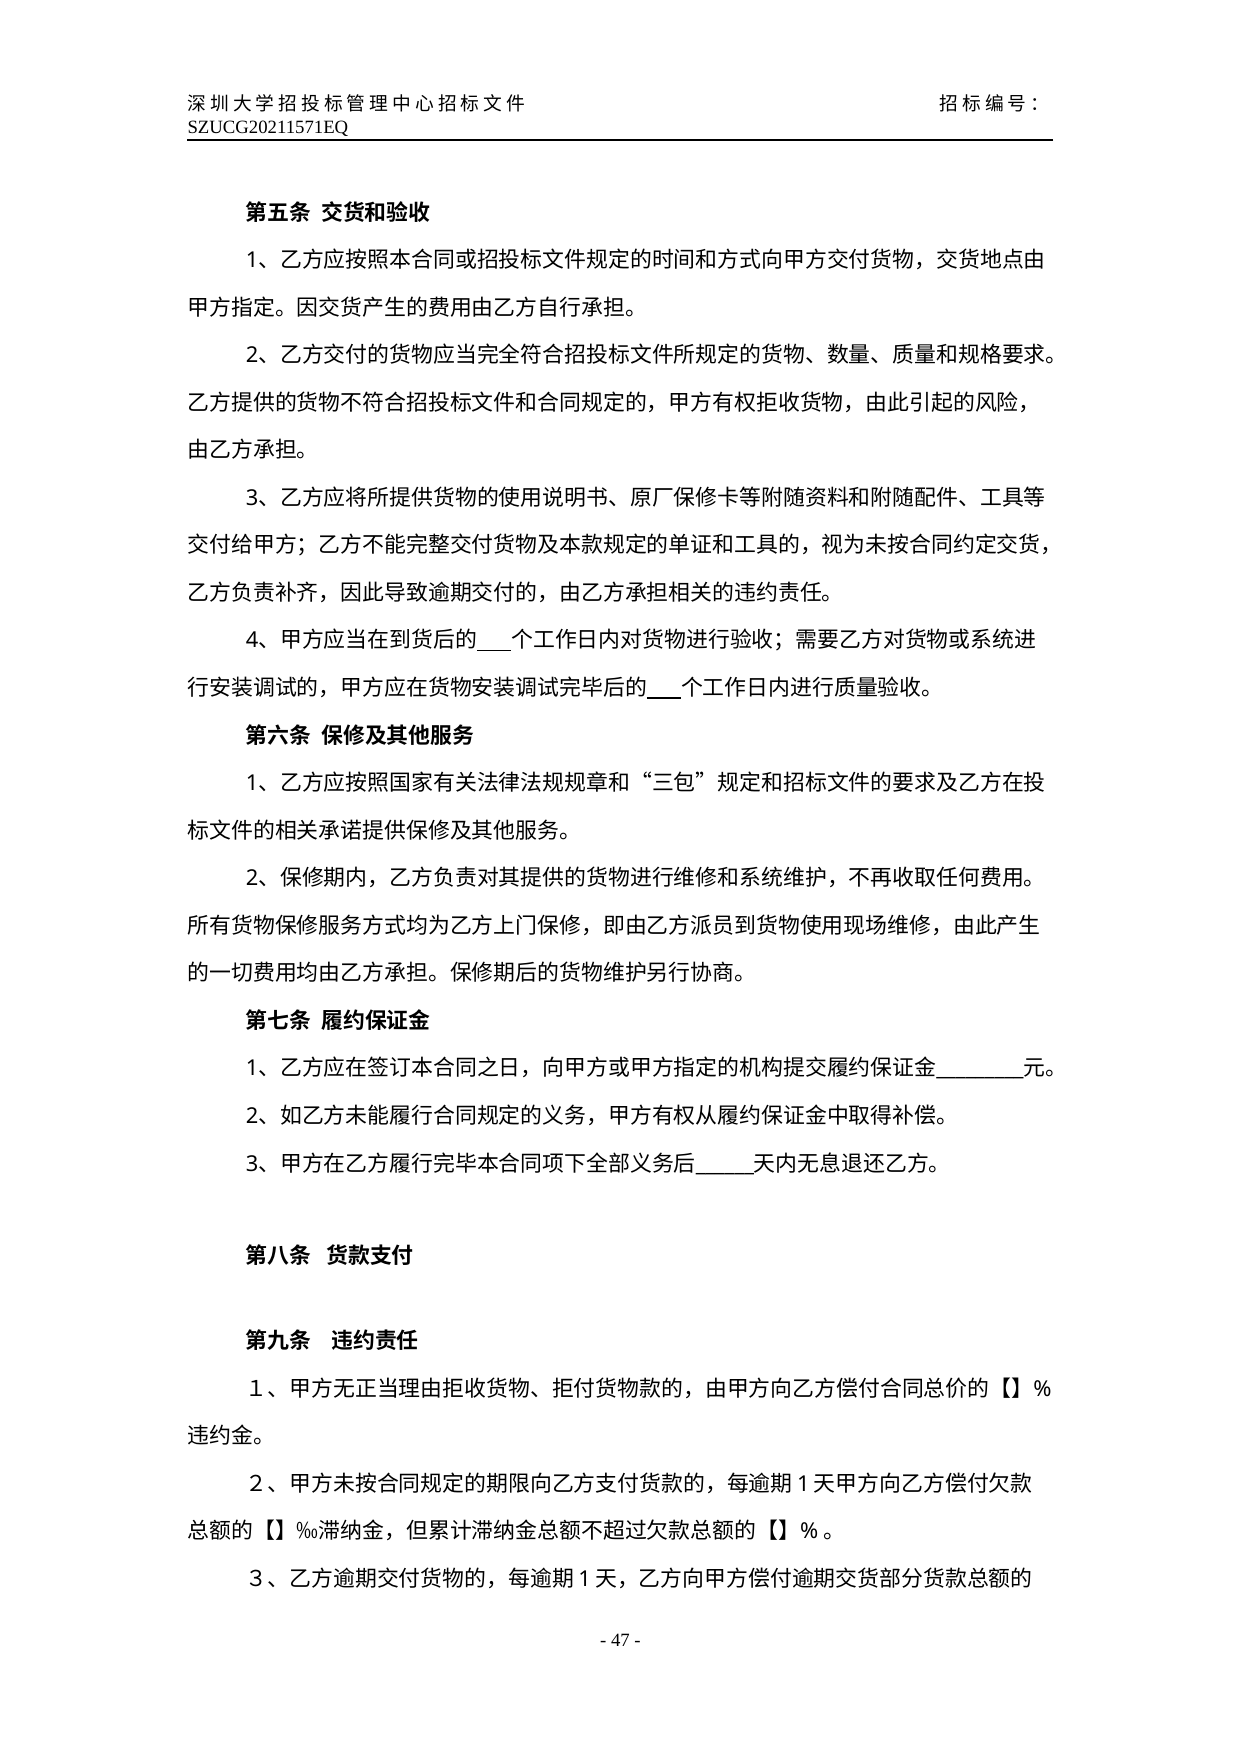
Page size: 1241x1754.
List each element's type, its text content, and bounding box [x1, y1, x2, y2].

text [187, 1561, 1053, 1593]
text 第七条 履约保证金 [187, 1003, 1053, 1034]
text 第九条 违约责任 [187, 1323, 1053, 1355]
text 1、乙方应在签订本合同之日，向甲方或甲方指定的机构提交履约保证金_________元。 [187, 1050, 1053, 1082]
text 4、甲方应当在到货后的 个工作日内对货物进行验收；需要乙方对货物或系统进行安装调试的，甲方应在货物安装调试完毕后的 个工作日内进行质量验收。 [187, 622, 1053, 702]
text 2、如乙方未能履行合同规定的义务，甲方有权从履约保证金中取得补偿。 [187, 1098, 1053, 1130]
text 第五条 交货和验收 [187, 195, 1053, 226]
text 2、乙方交付的货物应当完全符合招投标文件所规定的货物、数量、质量和规格要求。乙方提供的货物不符合招投标文件和合同规定的，甲方有权拒收货物，由此引起的风险，由乙方承担。 [187, 337, 1053, 464]
text 3、甲方在乙方履行完毕本合同项下全部义务后______天内无息退还乙方。 [187, 1146, 1053, 1177]
text 1、乙方应按照本合同或招投标文件规定的时间和方式向甲方交付货物，交货地点由甲方指定。因交货产生的费用由乙方自行承担。 [187, 242, 1053, 321]
text １、甲方无正当理由拒收货物、拒付货物款的，由甲方向乙方偿付合同总价的【】%违约金。 [187, 1371, 1053, 1450]
text ２、甲方未按合同规定的期限向乙方支付货款的，每逾期1天甲方向乙方偿付欠款总额的【】‰滞纳金，但累计滞纳金总额不超过欠款总额的【】% 。 [187, 1466, 1053, 1545]
text 第六条 保修及其他服务 [187, 718, 1053, 749]
text 第八条 货款支付 [187, 1238, 1053, 1269]
text 1、乙方应按照国家有关法律法规规章和“三包”规定和招标文件的要求及乙方在投标文件的相关承诺提供保修及其他服务。 [187, 765, 1053, 844]
text 3、乙方应将所提供货物的使用说明书、原厂保修卡等附随资料和附随配件、工具等交付给甲方；乙方不能完整交付货物及本款规定的单证和工具的，视为未按合同约定交货，乙方负责补齐，因此导致逾期交付的，由乙方承担相关的违约责任。 [187, 480, 1053, 607]
text 2、保修期内，乙方负责对其提供的货物进行维修和系统维护，不再收取任何费用。所有货物保修服务方式均为乙方上门保修，即由乙方派员到货物使用现场维修，由此产生的一切费用均由乙方承担。保修期后的货物维护另行协商。 [187, 860, 1053, 987]
